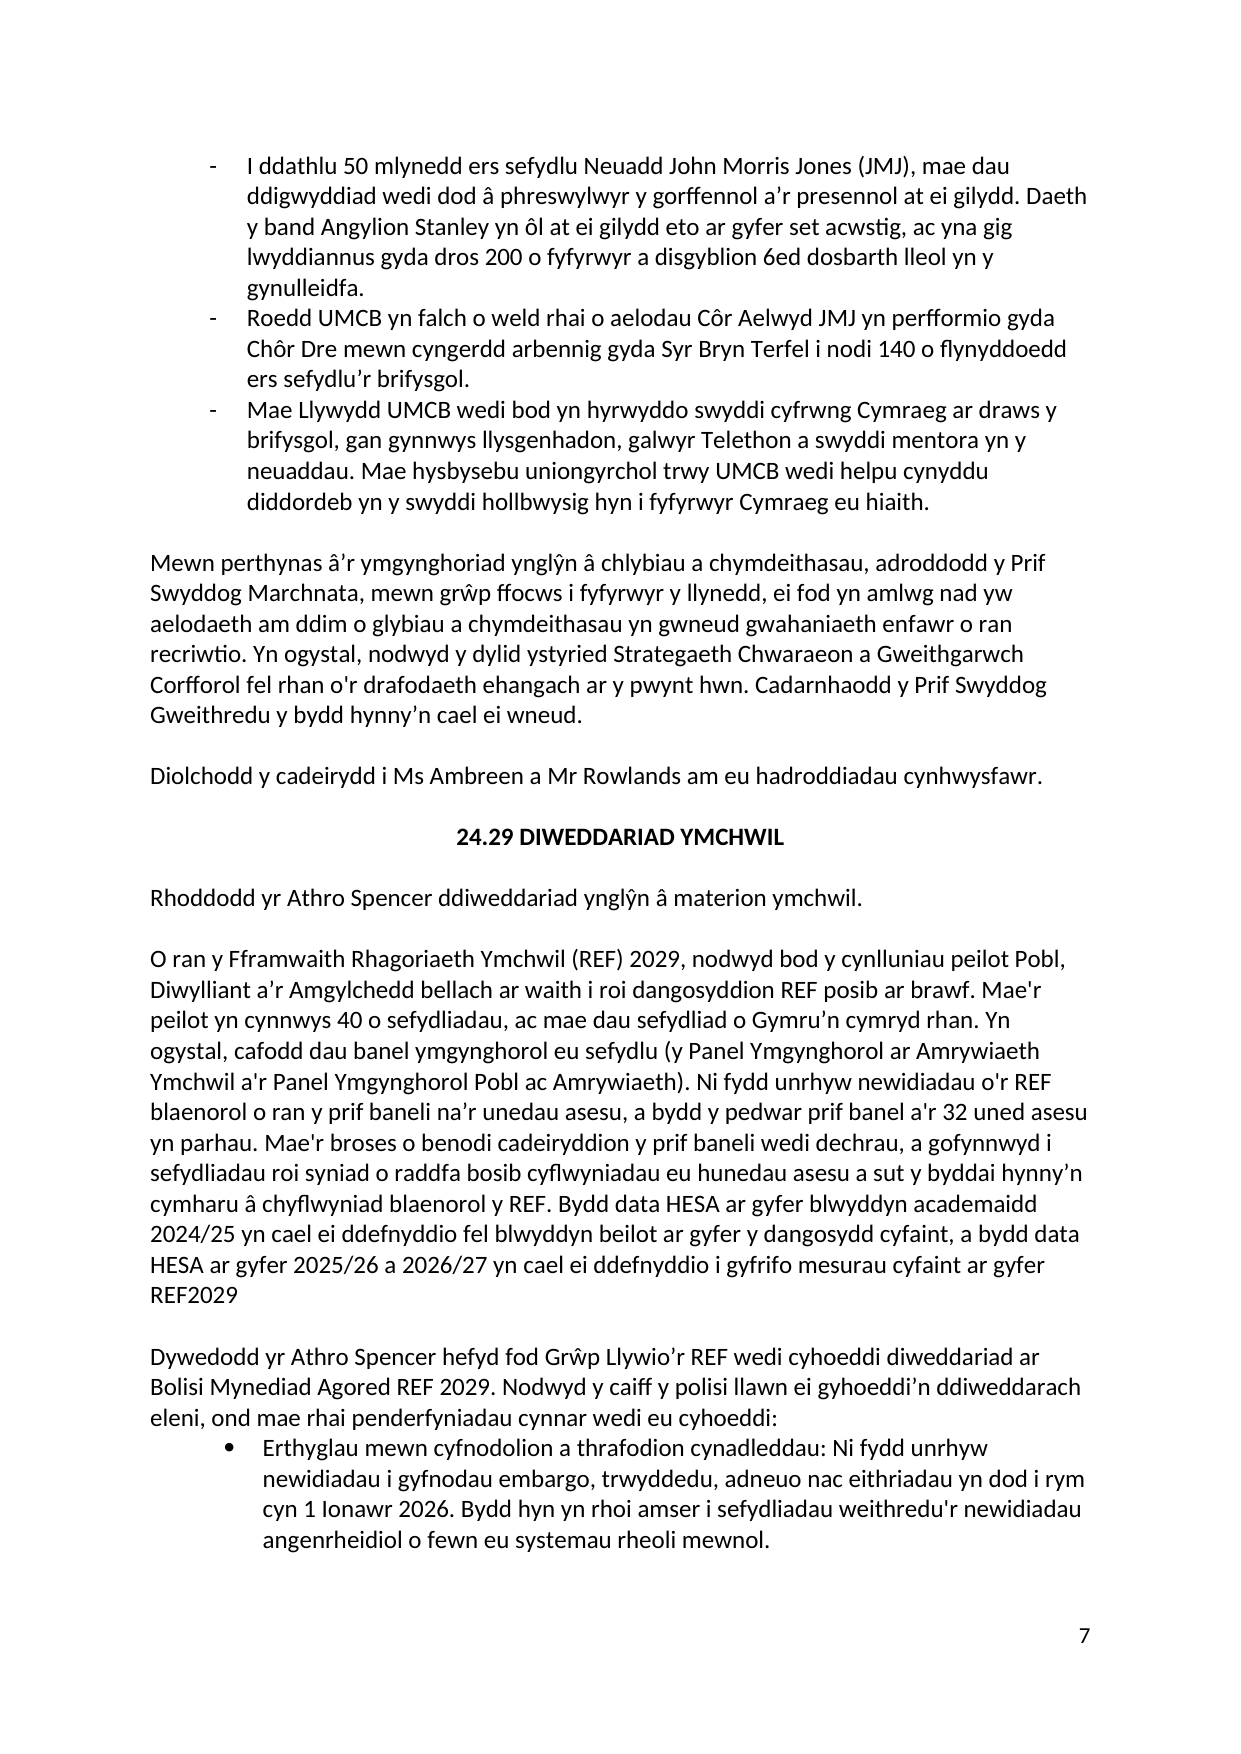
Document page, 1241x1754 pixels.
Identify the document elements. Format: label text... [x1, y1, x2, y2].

list I ddathlu 50 mlynedd ers sefydlu Neuadd John Morris Jones (JMJ), mae dau ddigwyddiad wedi dod â phreswylwyr y gorffennol a’r presennol at ei gilydd. Daeth y band Angylion Stanley yn ôl at ei gilydd eto ar gyfer set acwstig, ac yna gig lwyddiannus gyda dros 200 o fyfyrwyr a disgyblion 6ed dosbarth lleol yn y gynulleidfa. [209, 150, 1090, 303]
text 24.29 DIWEDDARIAD YMCHWIL [150, 821, 1090, 852]
text Mewn perthynas â’r ymgynghoriad ynglŷn â chlybiau a chymdeithasau, adroddodd y Prif Swyddog Marchnata, mewn grŵp ffocws i fyfyrwyr y llynedd, ei fod yn amlwg nad yw aelodaeth am ddim o glybiau a chymdeithasau yn gwneud gwahaniaeth enfawr o ran recriwtio. Yn ogystal, nodwyd y dylid ystyried Strategaeth Chwaraeon a Gweithgarwch Corfforol fel rhan o'r drafodaeth ehangach ar y pwynt hwn. Cadarnhaodd y Prif Swyddog Gweithredu y bydd hynny’n cael ei wneud. [150, 547, 1090, 730]
text O ran y Fframwaith Rhagoriaeth Ymchwil (REF) 2029, nodwyd bod y cynlluniau peilot Pobl, Diwylliant a’r Amgylchedd bellach ar waith i roi dangosyddion REF posib ar brawf. Mae'r peilot yn cynnwys 40 o sefydliadau, ac mae dau sefydliad o Gymru’n cymryd rhan. Yn ogystal, cafodd dau banel ymgynghorol eu sefydlu (y Panel Ymgynghorol ar Amrywiaeth Ymchwil a'r Panel Ymgynghorol Pobl ac Amrywiaeth). Ni fydd unrhyw newidiadau o'r REF blaenorol o ran y prif baneli na’r unedau asesu, a bydd y pedwar prif banel a'r 32 uned asesu yn parhau. Mae'r broses o benodi cadeiryddion y prif baneli wedi dechrau, a gofynnwyd i sefydliadau roi syniad o raddfa bosib cyflwyniadau eu hunedau asesu a sut y byddai hynny’n cymharu â chyflwyniad blaenorol y REF. Bydd data HESA ar gyfer blwyddyn academaidd 2024/25 yn cael ei ddefnyddio fel blwyddyn beilot ar gyfer y dangosydd cyfaint, a bydd data HESA ar gyfer 2025/26 a 2026/27 yn cael ei ddefnyddio i gyfrifo mesurau cyfaint ar gyfer REF2029 [150, 943, 1090, 1310]
list Erthyglau mewn cyfnodolion a thrafodion cynadleddau: Ni fydd unrhyw newidiadau i gyfnodau embargo, trwyddedu, adneuo nac eithriadau yn dod i rym cyn 1 Ionawr 2026. Bydd hyn yn rhoi amser i sefydliadau weithredu'r newidiadau angenrheidiol o fewn eu systemau rheoli mewnol. [225, 1433, 1090, 1555]
list Mae Llywydd UMCB wedi bod yn hyrwyddo swyddi cyfrwng Cymraeg ar draws y brifysgol, gan gynnwys llysgenhadon, galwyr Telethon a swyddi mentora yn y neuaddau. Mae hysbysebu uniongyrchol trwy UMCB wedi helpu cynyddu diddordeb yn y swyddi hollbwysig hyn i fyfyrwyr Cymraeg eu hiaith. [209, 394, 1090, 516]
list Roedd UMCB yn falch o weld rhai o aelodau Côr Aelwyd JMJ yn perfformio gyda Chôr Dre mewn cyngerdd arbennig gyda Syr Bryn Terfel i nodi 140 o flynyddoedd ers sefydlu’r brifysgol. [209, 303, 1090, 394]
text Rhoddodd yr Athro Spencer ddiweddariad ynglŷn â materion ymchwil. [150, 882, 1090, 913]
text Dywedodd yr Athro Spencer hefyd fod Grŵp Llywio’r REF wedi cyhoeddi diweddariad ar Bolisi Mynediad Agored REF 2029. Nodwyd y caiff y polisi llawn ei gyhoeddi’n ddiweddarach eleni, ond mae rhai penderfyniadau cynnar wedi eu cyhoeddi: [150, 1341, 1090, 1433]
text Diolchodd y cadeirydd i Ms Ambreen a Mr Rowlands am eu hadroddiadau cynhwysfawr. [150, 760, 1090, 791]
